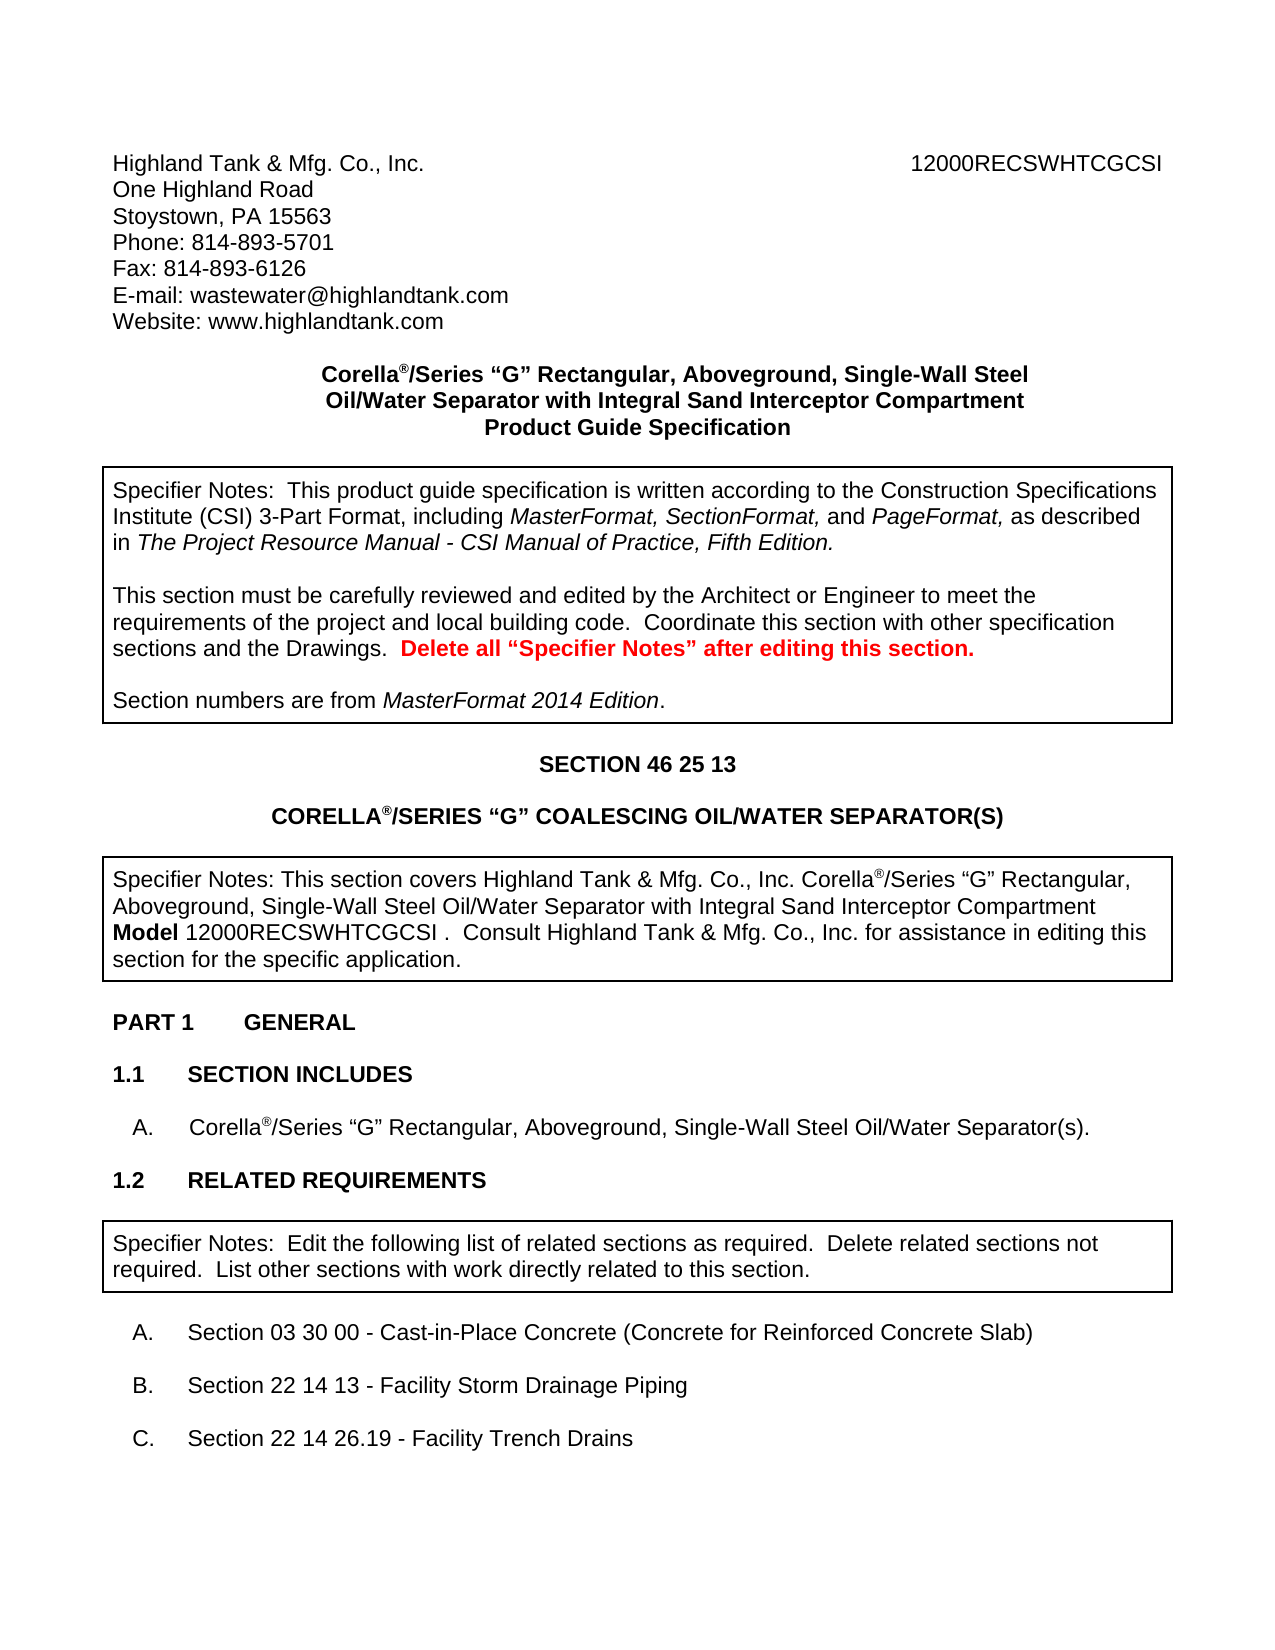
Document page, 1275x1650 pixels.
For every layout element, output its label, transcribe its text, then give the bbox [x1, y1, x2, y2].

subtitle Product Guide Specification [112, 413, 1162, 440]
text Fax: 814-893-6126 [112, 255, 1162, 282]
subtitle SECTION 46 25 13 [112, 751, 1162, 777]
subtitle A. Section 03 30 00 - Cast-in-Place Concrete (Concrete for Reinforced Concrete Slab) [132, 1319, 1162, 1346]
text Section numbers are from MasterFormat 2014 Edition. [104, 677, 1171, 722]
text This section must be carefully reviewed and edited by the Architect or Engineer to meet the requirements of the project and local building code. Coordinate this section with other specification sections and the Drawings. Delete all “Specifier Notes” after editing this section. [112, 582, 1162, 661]
text One Highland Road [112, 176, 1162, 203]
text E-mail: wastewater@highlandtank.com [112, 282, 1162, 308]
subtitle 1.1 SECTION INCLUDES [112, 1061, 1162, 1088]
text Specifier Notes: This section covers Highland Tank & Mfg. Co., Inc. Corella®/Series “G” Rectangular, Aboveground, Single-Wall Steel Oil/Water Separator with Integral Sand Interceptor Compartment Model 12000RECSWHTCGCSI . Consult Highland Tank & Mfg. Co., Inc. for assistance in editing this section for the specific application. [104, 858, 1171, 980]
subtitle A. Corella®/Series “G” Rectangular, Aboveground, Single-Wall Steel Oil/Water Separator(s). [132, 1114, 1162, 1140]
list Oil/Water Separator with Integral Sand Interceptor Compartment [187, 387, 1162, 413]
subtitle 1.2 RELATED REQUIREMENTS [112, 1167, 1162, 1193]
subtitle C. Section 22 14 26.19 - Facility Trench Drains [132, 1425, 1162, 1451]
text Specifier Notes: This product guide specification is written according to the Construction Specifications Institute (CSI) 3-Part Format, including MasterFormat, SectionFormat, and PageFormat, as described in The Project Resource Manual - CSI Manual of Practice, Fifth Edition. [104, 468, 1171, 556]
text Specifier Notes: Edit the following list of related sections as required. Delete related sections not required. List other sections with work directly related to this section. [104, 1222, 1171, 1291]
text Highland Tank & Mfg. Co., Inc. 12000RECSWHTCGCSI [112, 150, 1162, 176]
text Phone: 814-893-5701 [112, 229, 1162, 255]
list Corella®/Series “G” Rectangular, Aboveground, Single-Wall Steel [187, 361, 1162, 387]
text Website: www.highlandtank.com [112, 308, 1162, 334]
subtitle PART 1 GENERAL [112, 1009, 1162, 1035]
text Stoystown, PA 15563 [112, 203, 1162, 229]
subtitle B. Section 22 14 13 - Facility Storm Drainage Piping [132, 1372, 1162, 1398]
subtitle CORELLA®/SERIES “G” COALESCING OIL/WATER SEPARATOR(S) [112, 803, 1162, 830]
